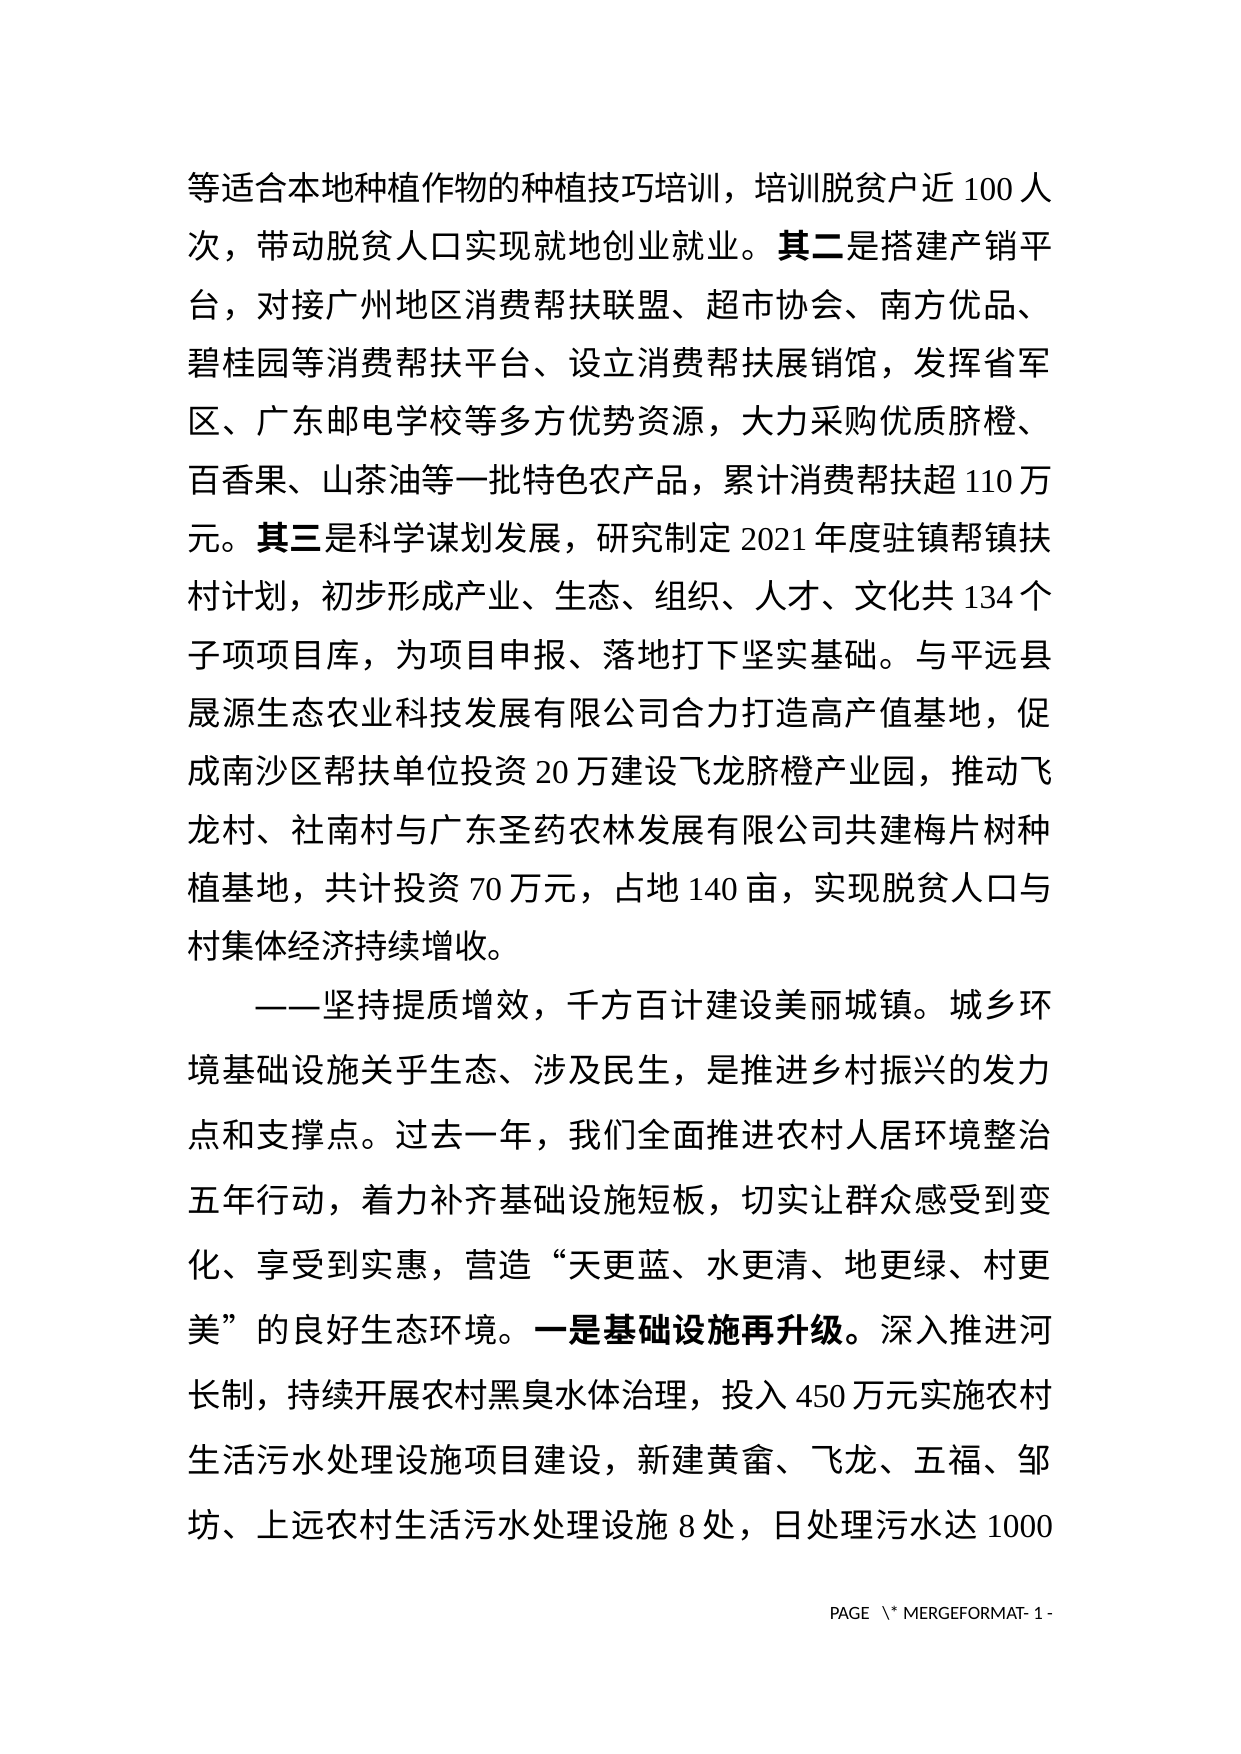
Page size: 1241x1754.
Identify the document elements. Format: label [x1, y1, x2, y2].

text [187, 154, 1053, 971]
text [187, 971, 1053, 1556]
